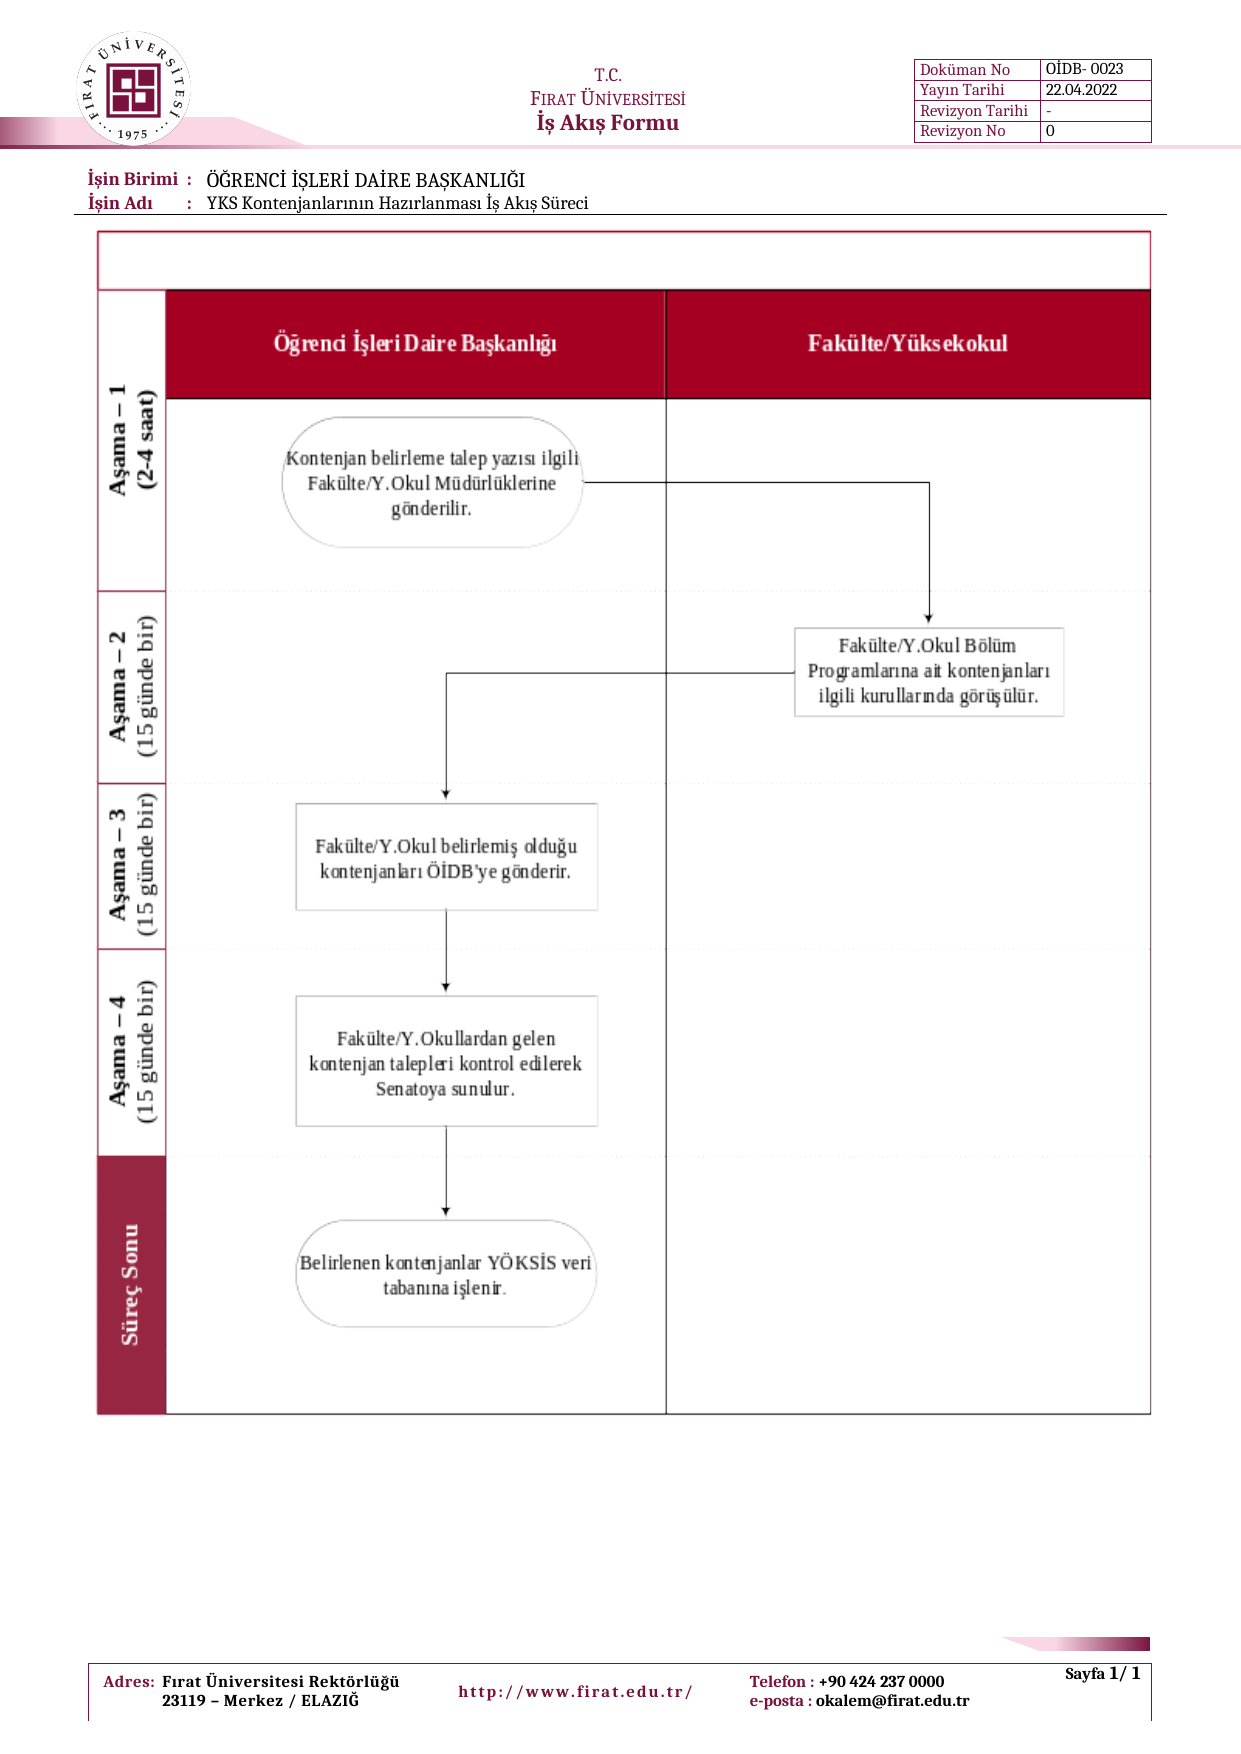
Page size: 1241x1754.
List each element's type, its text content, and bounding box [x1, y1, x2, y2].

picture [74, 29, 193, 148]
table_header ÖĞRENCİ İŞLERİ DAİRE BAŞKANLIĞI [207, 169, 1167, 192]
table_header İşin Birimi : [74, 169, 207, 192]
table_cell İşin Adı : [74, 193, 207, 214]
table_cell YKS Kontenjanlarının Hazırlanması İş Akış Süreci [207, 193, 1167, 214]
